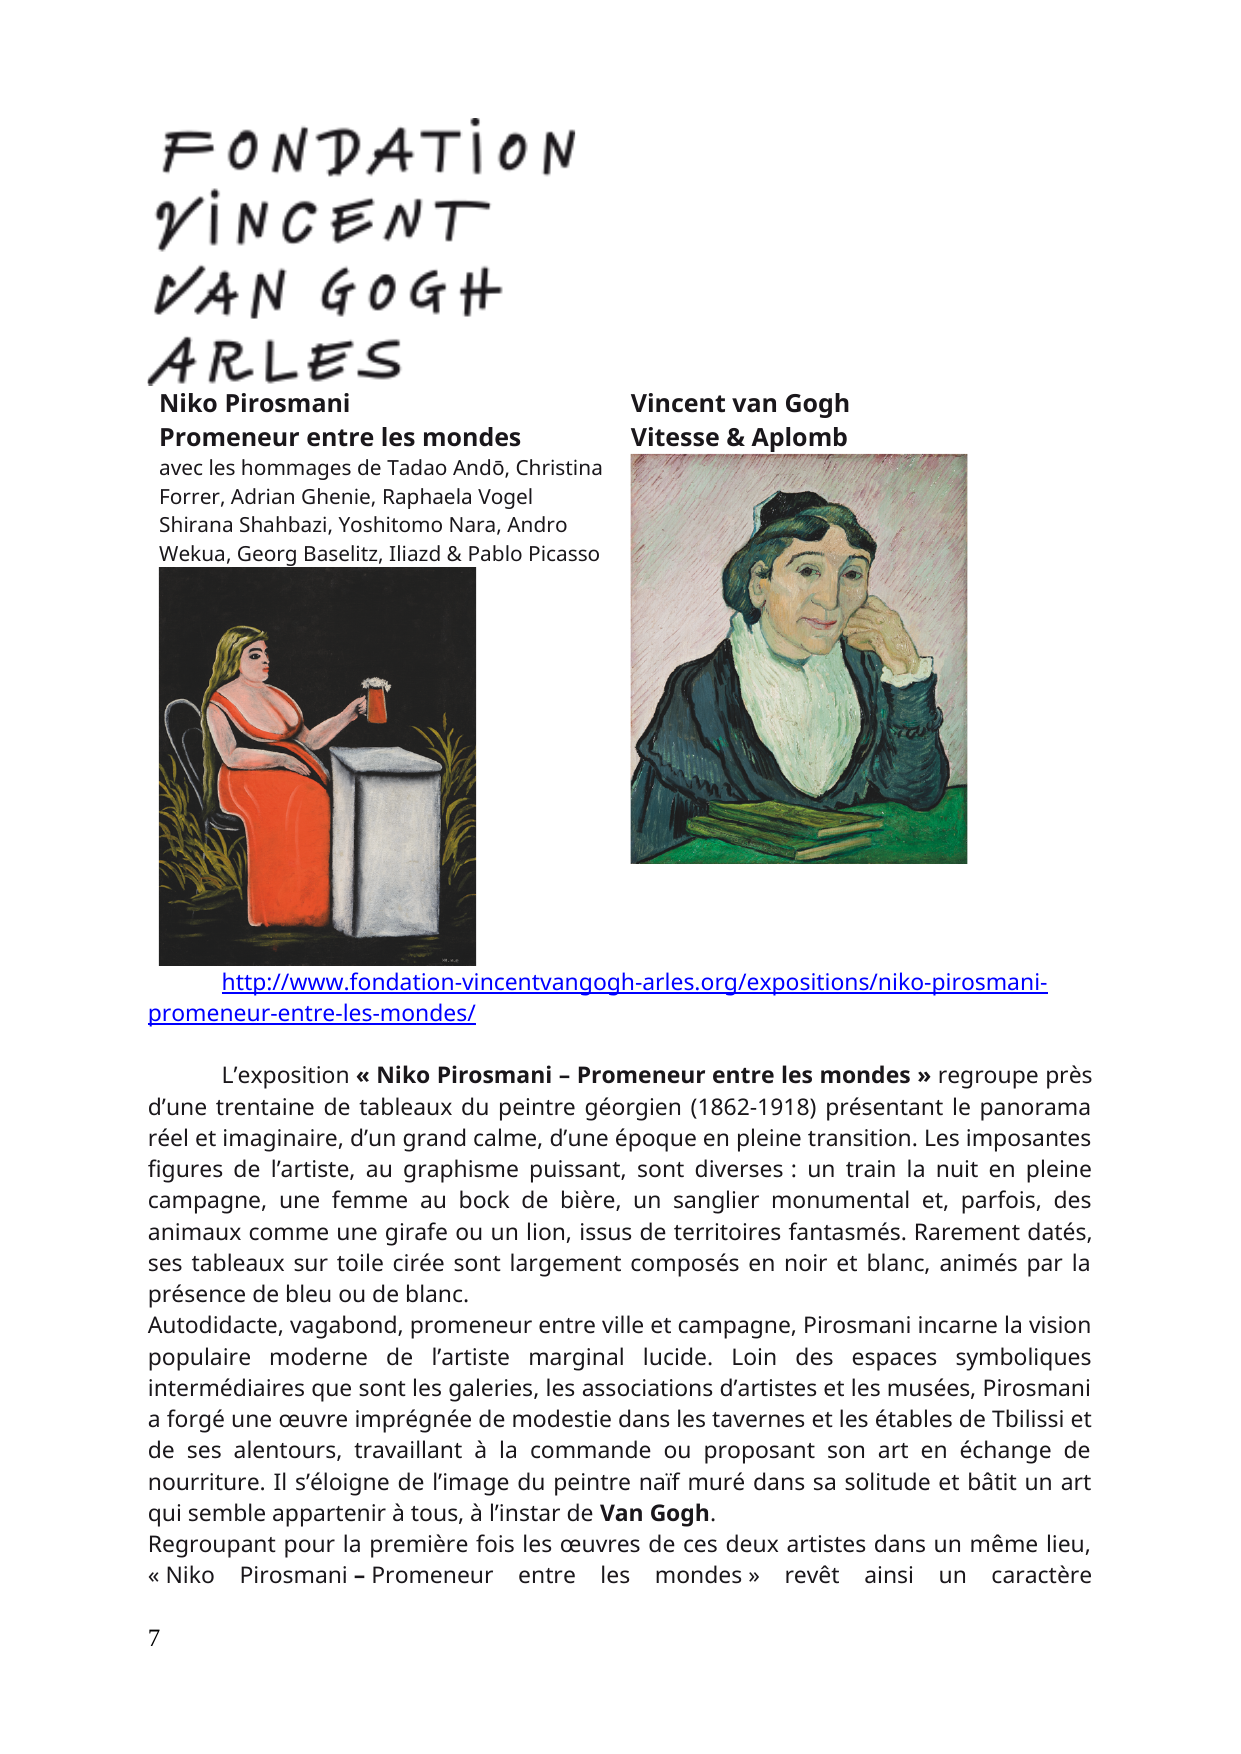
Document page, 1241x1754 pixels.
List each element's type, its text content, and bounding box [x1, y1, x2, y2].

picture [158, 567, 477, 966]
text http://www.fondation-vincentvangogh-arles.org/expositions/niko-pirosmani-promeneur-entre-les-mondes/ [148, 966, 1092, 1028]
table_header Niko Pirosmani Promeneur entre les mondes avec les hommages de Tadao Andō, Christina Forrer, Adrian Ghenie, Raphaela Vogel Shirana Shahbazi, Yoshitomo Nara, Andro Wekua, Georg Baselitz, Iliazd & Pablo Picasso [148, 385, 619, 966]
picture [147, 118, 576, 386]
text L’exposition « Niko Pirosmani – Promeneur entre les mondes » regroupe près d’une trentaine de tableaux du peintre géorgien (1862-1918) présentant le panorama réel et imaginaire, d’un grand calme, d’une époque en pleine transition. Les imposantes figures de l’artiste, au graphisme puissant, sont diverses : un train la nuit en pleine campagne, une femme au bock de bière, un sanglier monumental et, parfois, des animaux comme une girafe ou un lion, issus de territoires fantasmés. Rarement datés, ses tableaux sur toile cirée sont largement composés en noir et blanc, animés par la présence de bleu ou de blanc. [148, 1059, 1092, 1309]
table_header Vincent van Gogh Vitesse & Aplomb [619, 385, 1091, 966]
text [148, 1528, 1092, 1591]
picture [630, 453, 968, 864]
text Autodidacte, vagabond, promeneur entre ville et campagne, Pirosmani incarne la vision populaire moderne de l’artiste marginal lucide. Loin des espaces symboliques intermédiaires que sont les galeries, les associations d’artistes et les musées, Pirosmani a forgé une œuvre imprégnée de modestie dans les tavernes et les étables de Tbilissi et de ses alentours, travaillant à la commande ou proposant son art en échange de nourriture. Il s’éloigne de l’image du peintre naïf muré dans sa solitude et bâtit un art qui semble appartenir à tous, à l’instar de Van Gogh. [148, 1309, 1092, 1528]
